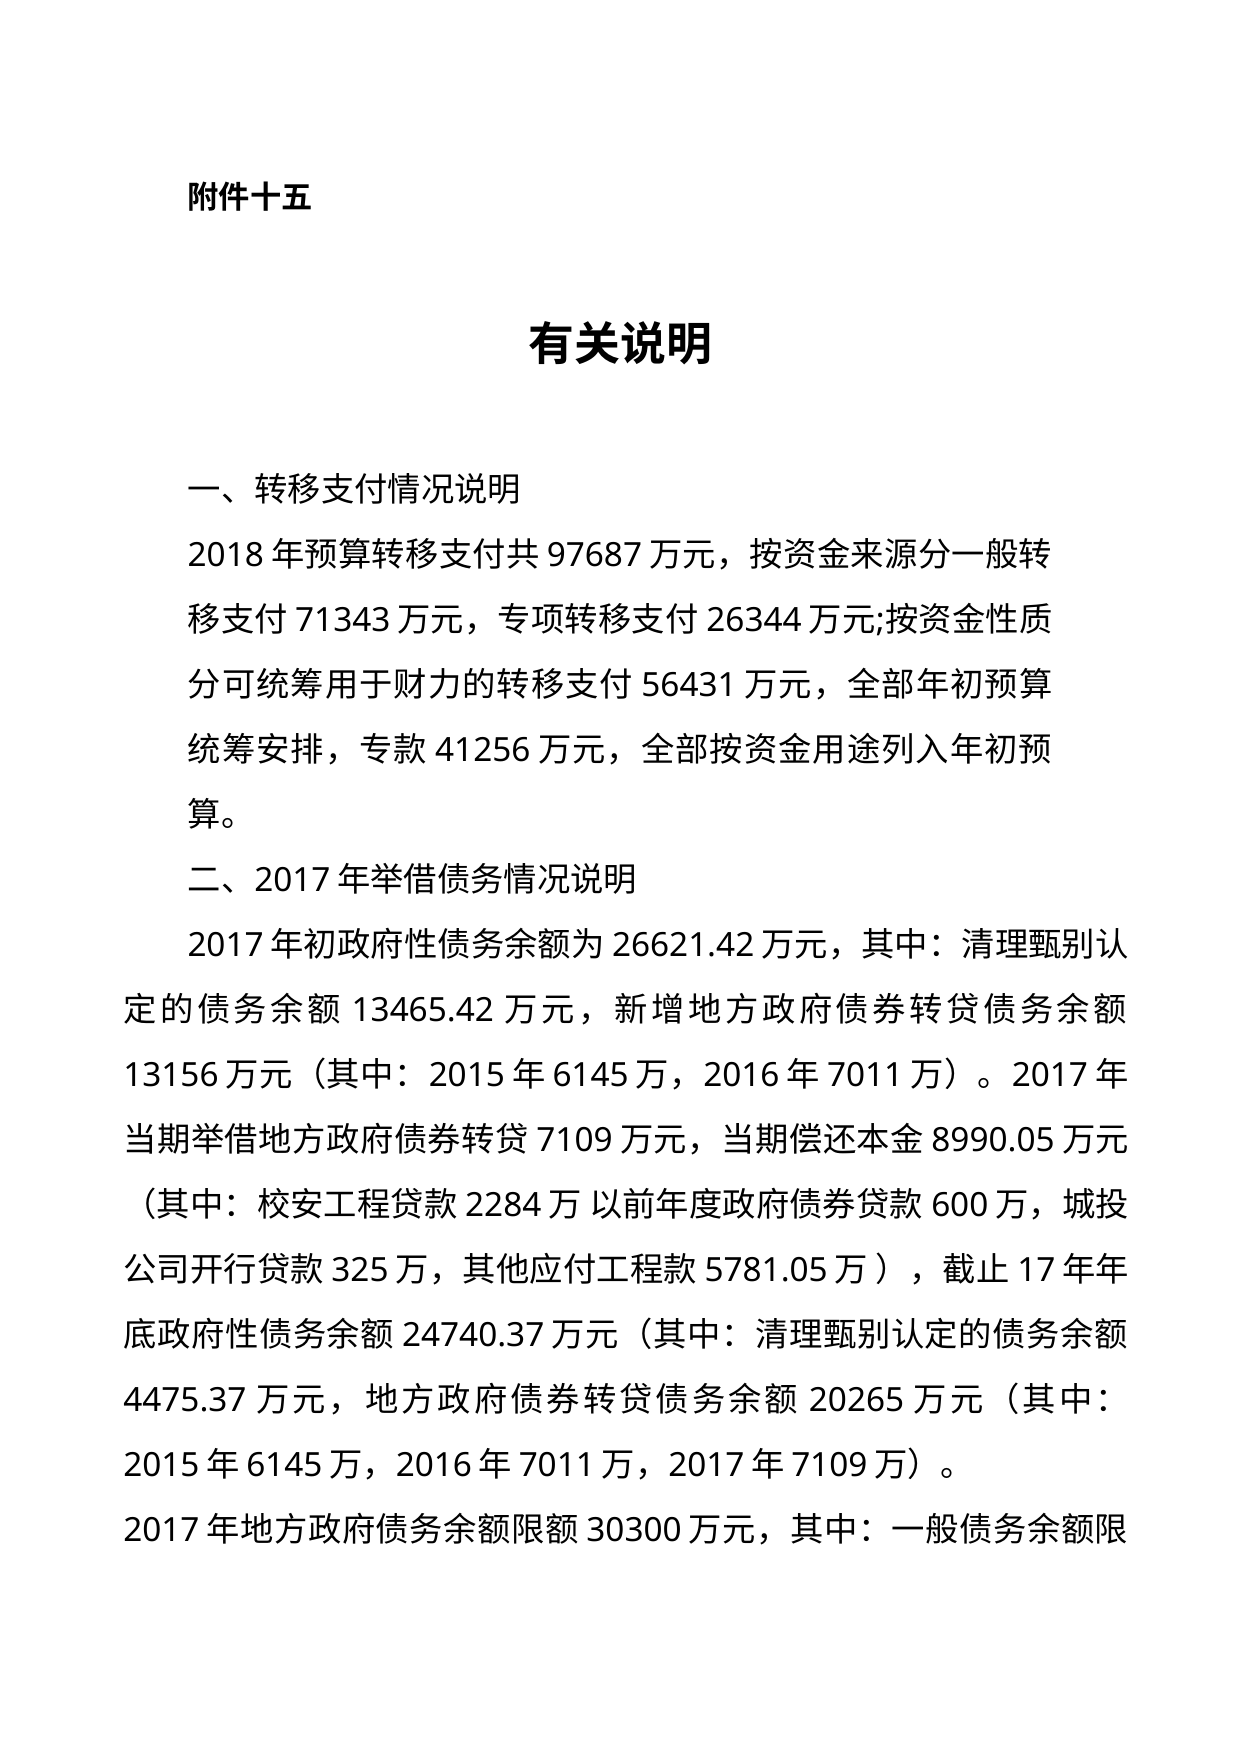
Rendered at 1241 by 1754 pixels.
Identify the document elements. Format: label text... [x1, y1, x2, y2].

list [123, 1494, 1129, 1559]
list 2018年预算转移支付共97687万元，按资金来源分一般转移支付71343万元，专项转移支付26344万元;按资金性质分可统筹用于财力的转移支付56431万元，全部年初预算统筹安排，专款41256万元，全部按资金用途列入年初预算。 [187, 519, 1053, 844]
list 2017年举借债务情况说明 [187, 844, 1053, 909]
list 转移支付情况说明 [187, 454, 1053, 519]
text 附件十五 [187, 162, 1053, 227]
list 2017年初政府性债务余额为26621.42万元，其中：清理甄别认定的债务余额13465.42万元，新增地方政府债券转贷债务余额13156万元（其中：2015年6145万，2016年7011万）。2017年当期举借地方政府债券转贷7109万元，当期偿还本金8990.05万元（其中：校安工程贷款2284万 以前年度政府债券贷款600万，城投公司开行贷款325万，其他应付工程款5781.05万 ），截止17年年底政府性债务余额24740.37万元（其中：清理甄别认定的债务余额4475.37万元，地方政府债券转贷债务余额20265万元（其中：2015年6145万，2016年7011万，2017年7109万）。 [123, 909, 1129, 1494]
text 有关说明 [187, 292, 1053, 389]
